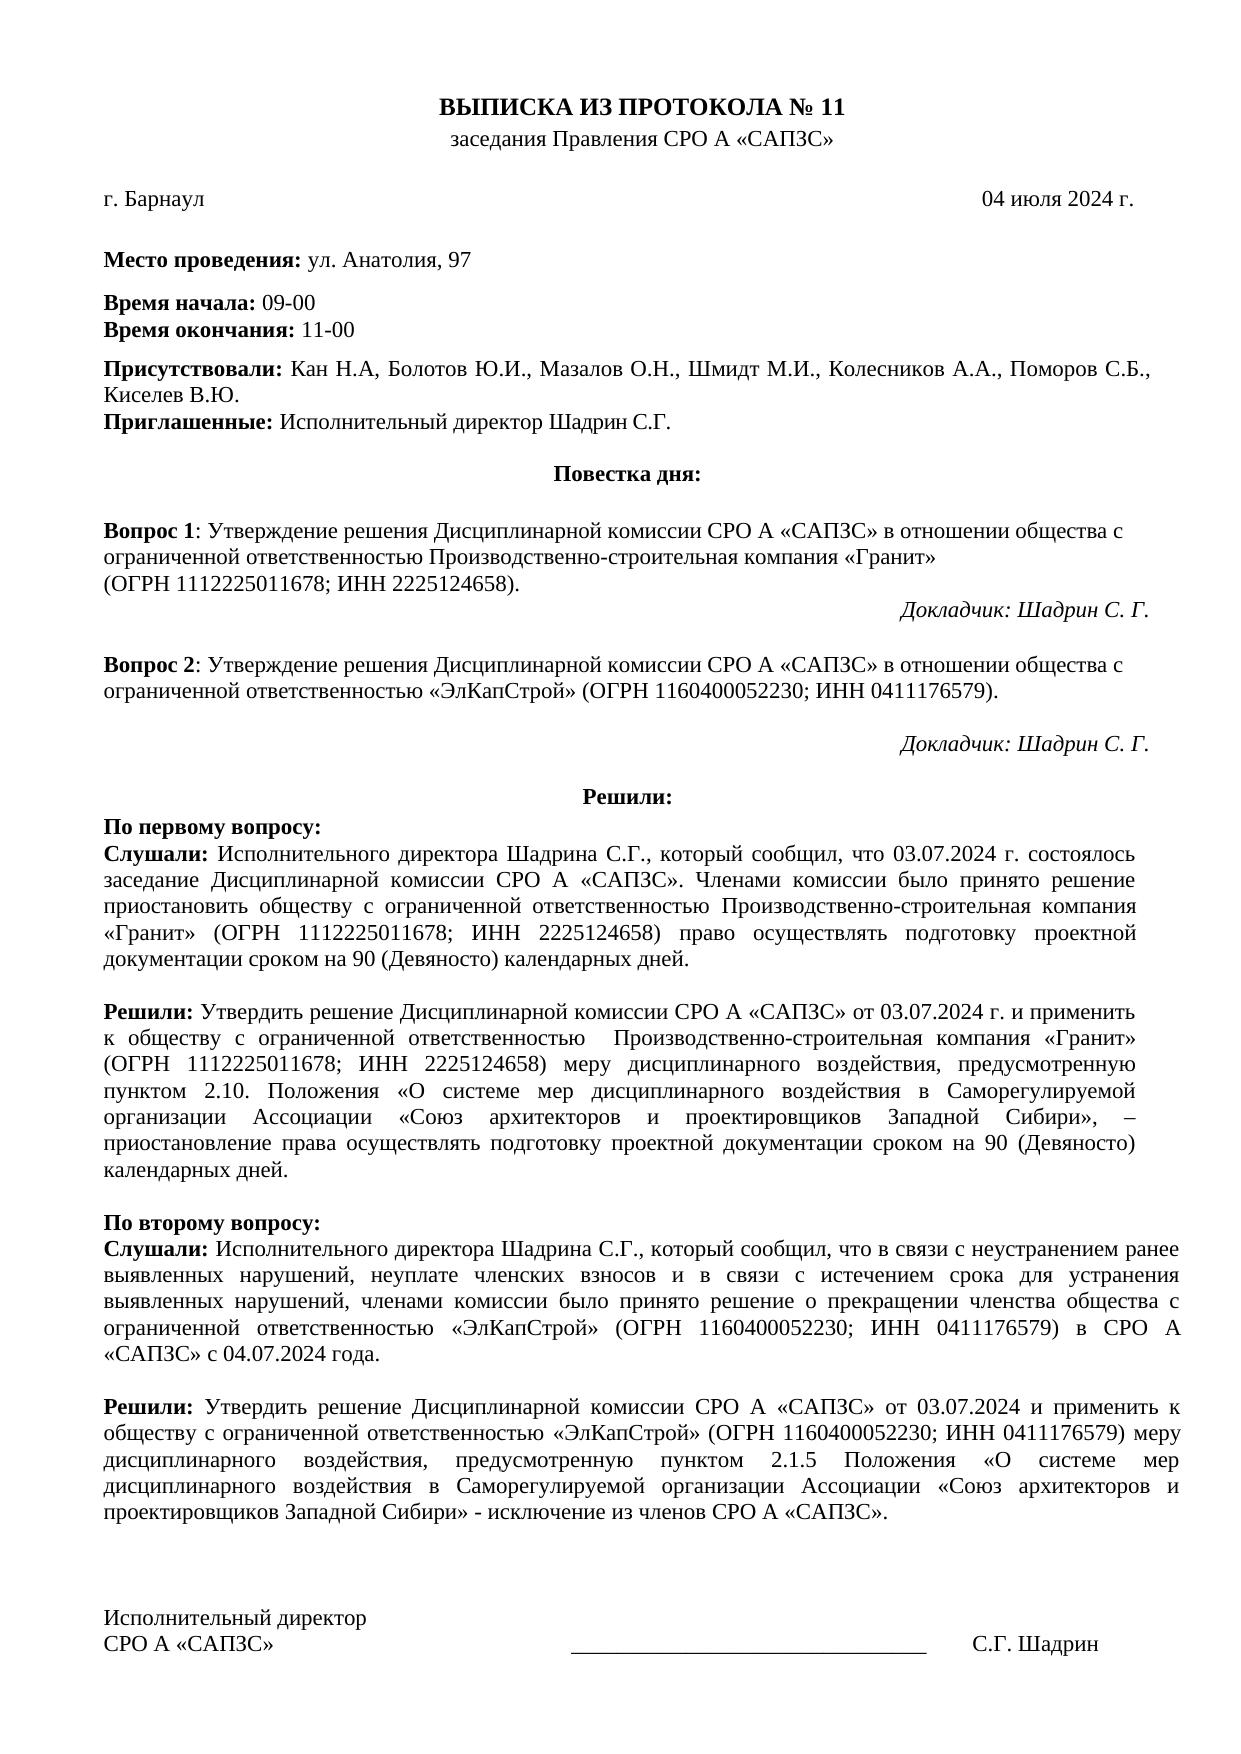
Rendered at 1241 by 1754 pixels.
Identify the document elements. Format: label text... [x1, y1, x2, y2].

text По второму вопросу: [103, 1208, 1137, 1235]
text Приглашенные: Исполнительный директор Шадрин С.Г. [103, 408, 1152, 434]
text По первому вопросу: [103, 813, 1137, 839]
text Решили: [103, 783, 1152, 809]
text Решили: Утвердить решение Дисциплинарной комиссии СРО А «САПЗС» от 03.07.2024 г. и применить к обществу с ограниченной ответственностью Производственно-строительная компания «Гранит» (ОГРН 1112225011678; ИНН 2225124658) меру дисциплинарного воздействия, предусмотренную пунктом 2.10. Положения «О системе мер дисциплинарного воздействия в Саморегулируемой организации Ассоциации «Союз архитекторов и проектировщиков Западной Сибири», – приостановление права осуществлять подготовку проектной документации сроком на 90 (Девяносто) календарных дней. [103, 998, 1137, 1182]
text Вопрос 2: Утверждение решения Дисциплинарной комиссии СРО А «САПЗС» в отношении общества с ограниченной ответственностью «ЭлКапСтрой» (ОГРН 1160400052230; ИНН 0411176579). [103, 651, 1152, 704]
text Решили: Утвердить решение Дисциплинарной комиссии СРО А «САПЗС» от 03.07.2024 и применить к обществу с ограниченной ответственностью «ЭлКапСтрой» (ОГРН 1160400052230; ИНН 0411176579) меру дисциплинарного воздействия, предусмотренную пунктом 2.1.5 Положения «О системе мер дисциплинарного воздействия в Саморегулируемой организации Ассоциации «Союз архитекторов и проектировщиков Западной Сибири» - исключение из членов СРО А «САПЗС». [103, 1393, 1181, 1525]
text Присутствовали: Кан Н.А, Болотов Ю.И., Мазалов О.Н., Шмидт М.И., Колесников А.А., Поморов С.Б., Киселев В.Ю. [103, 355, 1152, 408]
text Докладчик: Шадрин С. Г. [103, 730, 1152, 757]
text ВЫПИСКА ИЗ ПРОТОКОЛА № 11 [103, 92, 1181, 121]
text Слушали: Исполнительного директора Шадрина С.Г., который сообщил, что в связи с неустранением ранее выявленных нарушений, неуплате членских взносов и в связи с истечением срока для устранения выявленных нарушений, членами комиссии было принято решение о прекращении членства общества с ограниченной ответственностью «ЭлКапСтрой» (ОГРН 1160400052230; ИНН 0411176579) в СРО А «САПЗС» с 04.07.2024 года. [103, 1235, 1181, 1367]
text Докладчик: Шадрин С. Г. [103, 596, 1152, 622]
text СРО А «САПЗС» _______________________________ С.Г. Шадрин [103, 1630, 1137, 1657]
text Время начала: 09-00 [103, 289, 1152, 316]
text Время окончания: 11-00 [103, 316, 1152, 342]
text Слушали: Исполнительного директора Шадрина С.Г., который сообщил, что 03.07.2024 г. состоялось заседание Дисциплинарной комиссии СРО А «САПЗС». Членами комиссии было принято решение приостановить обществу с ограниченной ответственностью Производственно-строительная компания «Гранит» (ОГРН 1112225011678; ИНН 2225124658) право осуществлять подготовку проектной документации сроком на 90 (Девяносто) календарных дней. [103, 839, 1137, 971]
text Место проведения: ул. Анатолия, 97 [103, 246, 1152, 272]
text заседания Правления СРО А «САПЗС» [103, 125, 1181, 151]
text Вопрос 1: Утверждение решения Дисциплинарной комиссии СРО А «САПЗС» в отношении общества с ограниченной ответственностью Производственно-строительная компания «Гранит» (ОГРН 1112225011678; ИНН 2225124658). [103, 517, 1152, 596]
text г. Барнаул 04 июля 2024 г. [103, 186, 1152, 212]
text Повестка дня: [103, 461, 1152, 487]
text Исполнительный директор [103, 1604, 1137, 1630]
